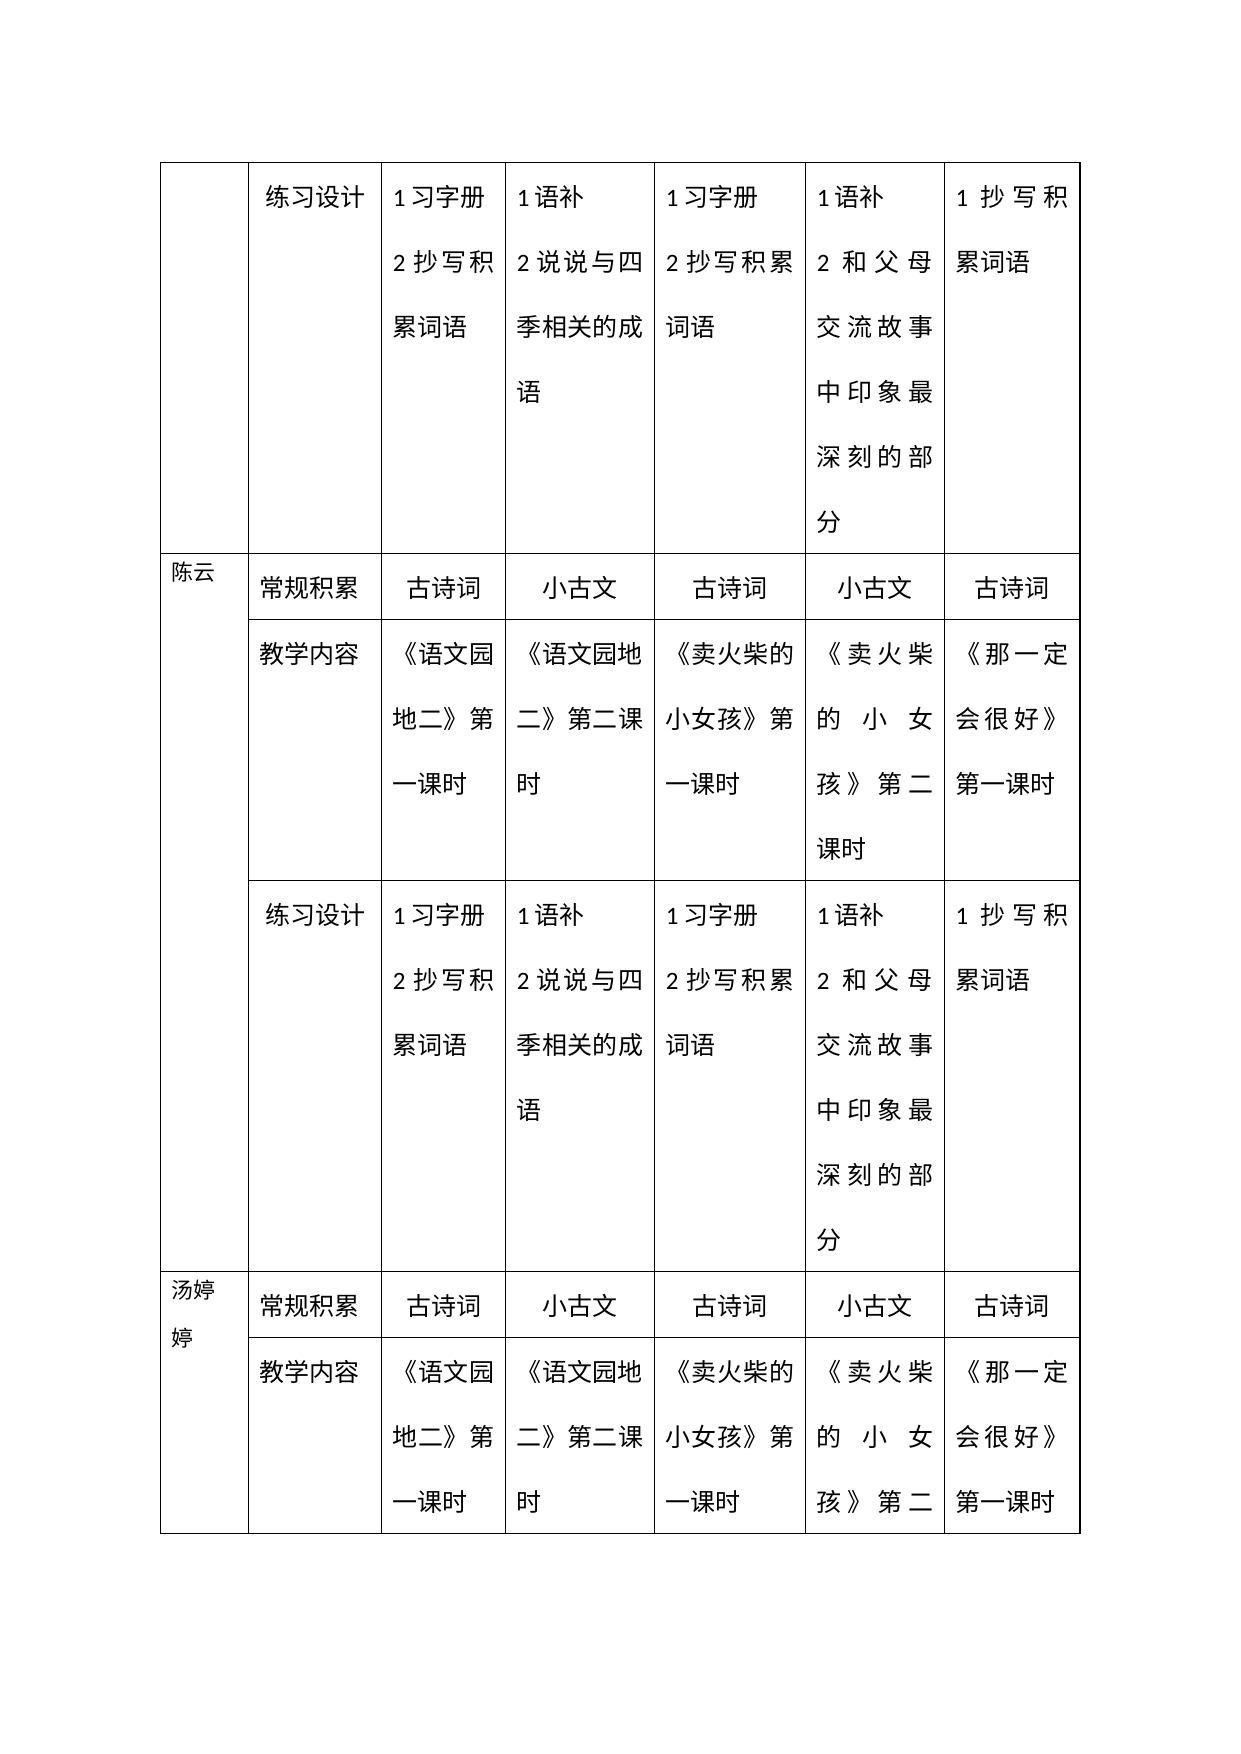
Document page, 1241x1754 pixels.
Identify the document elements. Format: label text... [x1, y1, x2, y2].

table_cell 汤婷婷 [161, 1272, 248, 1533]
table_cell 练习设计 [249, 163, 381, 553]
table_cell 《语文园地二》第二课时 [506, 620, 654, 880]
table_cell 《卖火柴的小女孩》第二课时 [806, 620, 944, 880]
table_cell 小古文 [806, 1272, 944, 1337]
table_cell 1抄写积累词语 [945, 881, 1079, 1271]
table_cell 古诗词 [655, 554, 805, 619]
table_cell 《那一定会很好》第一课时 [945, 1338, 1079, 1533]
table_cell 《语文园地二》第一课时 [382, 1338, 505, 1533]
table_cell 古诗词 [945, 1272, 1079, 1337]
table_cell 1习字册 2抄写积累词语 [655, 881, 805, 1271]
table_cell 《那一定会很好》第一课时 [945, 620, 1079, 880]
table_cell 陈云 [161, 554, 248, 1271]
table_cell 《语文园地二》第一课时 [382, 620, 505, 880]
table_cell 常规积累 [249, 1272, 381, 1337]
table_cell 《卖火柴的小女孩》第二课时 [806, 1338, 944, 1533]
table_cell 1语补 2和父母交流故事中印象最深刻的部分 [806, 881, 944, 1271]
table_cell 1习字册 2抄写积累词语 [655, 163, 805, 553]
table_cell 1语补 2说说与四季相关的成语 [506, 163, 654, 553]
table_cell 1抄写积累词语 [945, 163, 1079, 553]
table_cell 古诗词 [655, 1272, 805, 1337]
table_cell 《语文园地二》第二课时 [506, 1338, 654, 1533]
table_cell 《卖火柴的小女孩》第一课时 [655, 620, 805, 880]
table_cell 1习字册 2抄写积累词语 [382, 163, 505, 553]
table_cell 《卖火柴的小女孩》第一课时 [655, 1338, 805, 1533]
table_cell 1习字册 2抄写积累词语 [382, 881, 505, 1271]
table_cell 教学内容 [249, 620, 381, 880]
table_cell 古诗词 [382, 554, 505, 619]
table_cell 练习设计 [249, 881, 381, 1271]
table_cell 小古文 [506, 1272, 654, 1337]
table_cell 小古文 [806, 554, 944, 619]
table_cell 古诗词 [945, 554, 1079, 619]
table_cell 1语补 2说说与四季相关的成语 [506, 881, 654, 1271]
table_cell 小古文 [506, 554, 654, 619]
table_cell 古诗词 [382, 1272, 505, 1337]
table_cell 1语补 2和父母交流故事中印象最深刻的部分 [806, 163, 944, 553]
table_cell 常规积累 [249, 554, 381, 619]
table_cell 教学内容 [249, 1338, 381, 1533]
